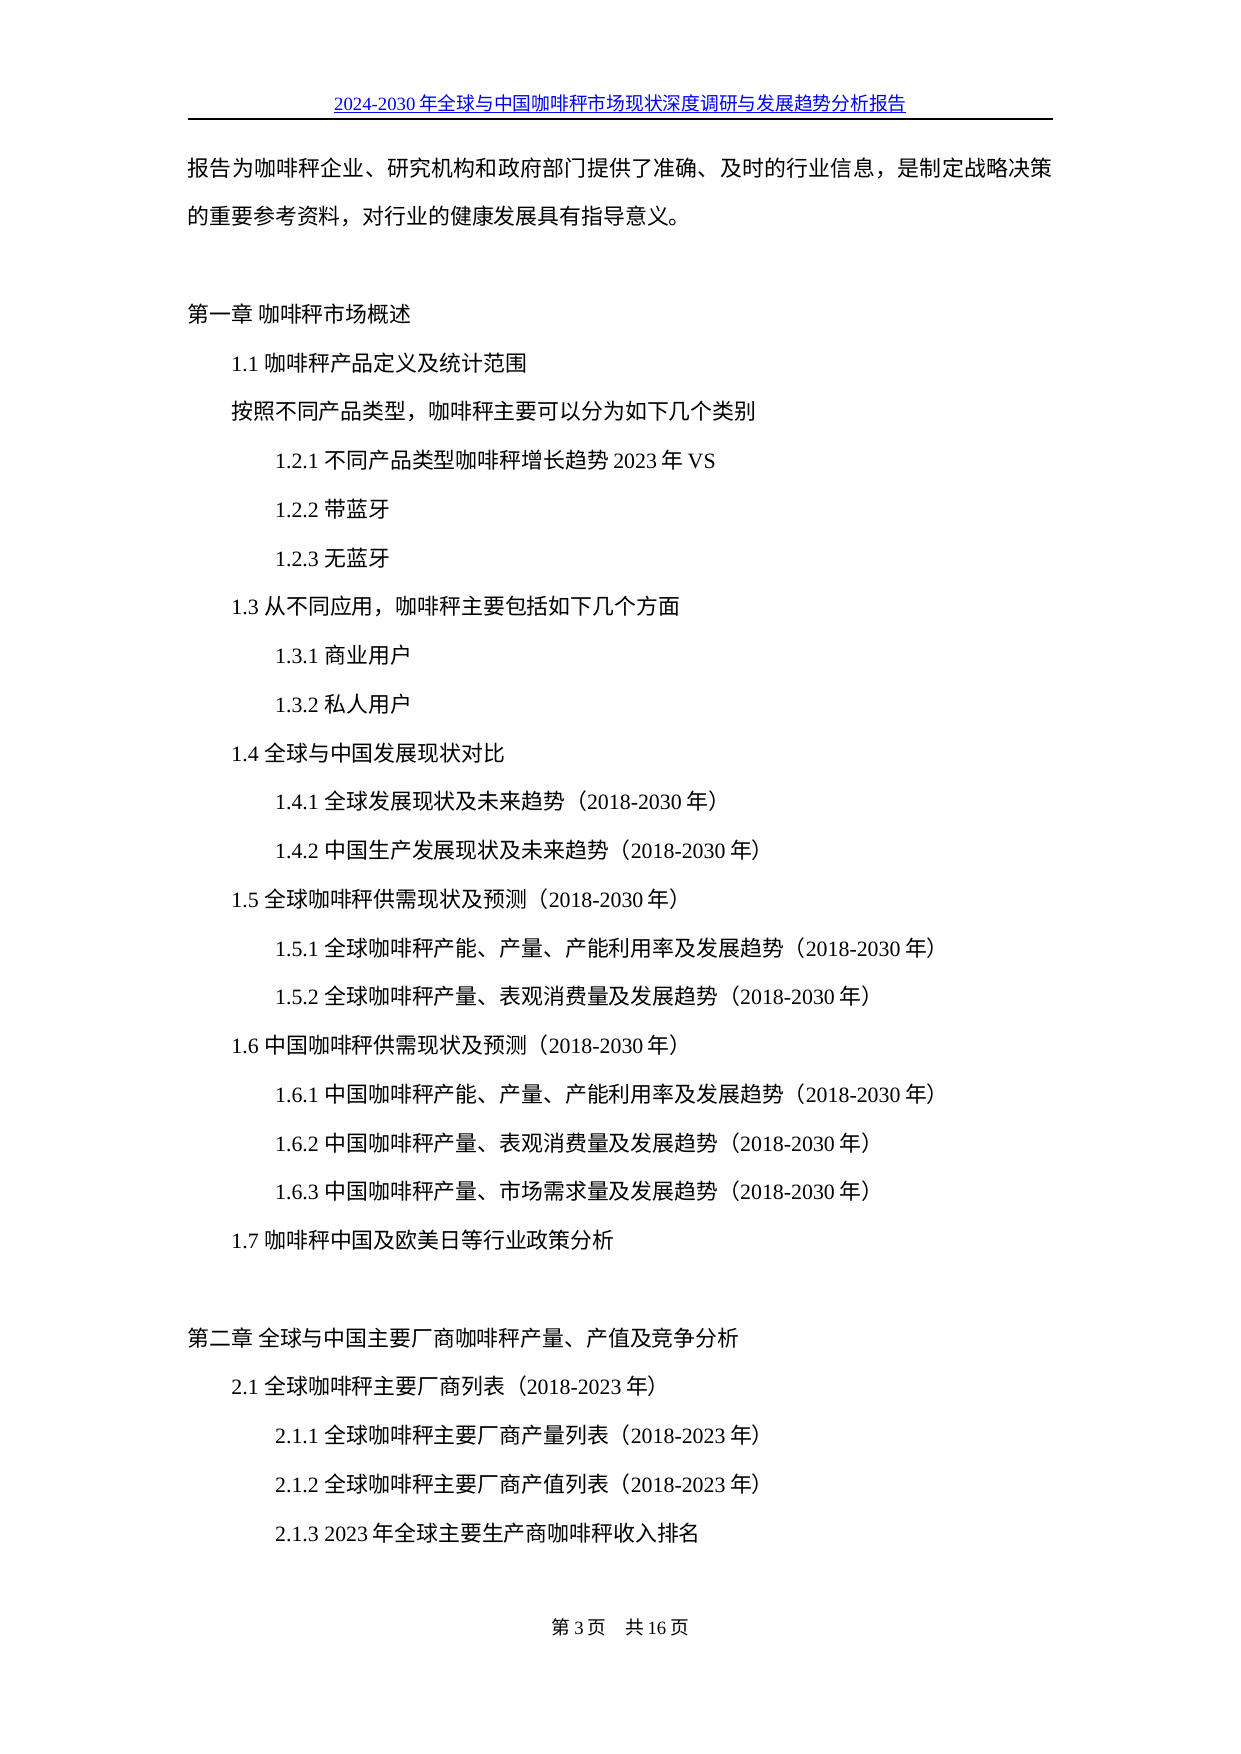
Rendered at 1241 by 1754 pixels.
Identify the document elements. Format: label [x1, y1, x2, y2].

text [187, 150, 1053, 1548]
